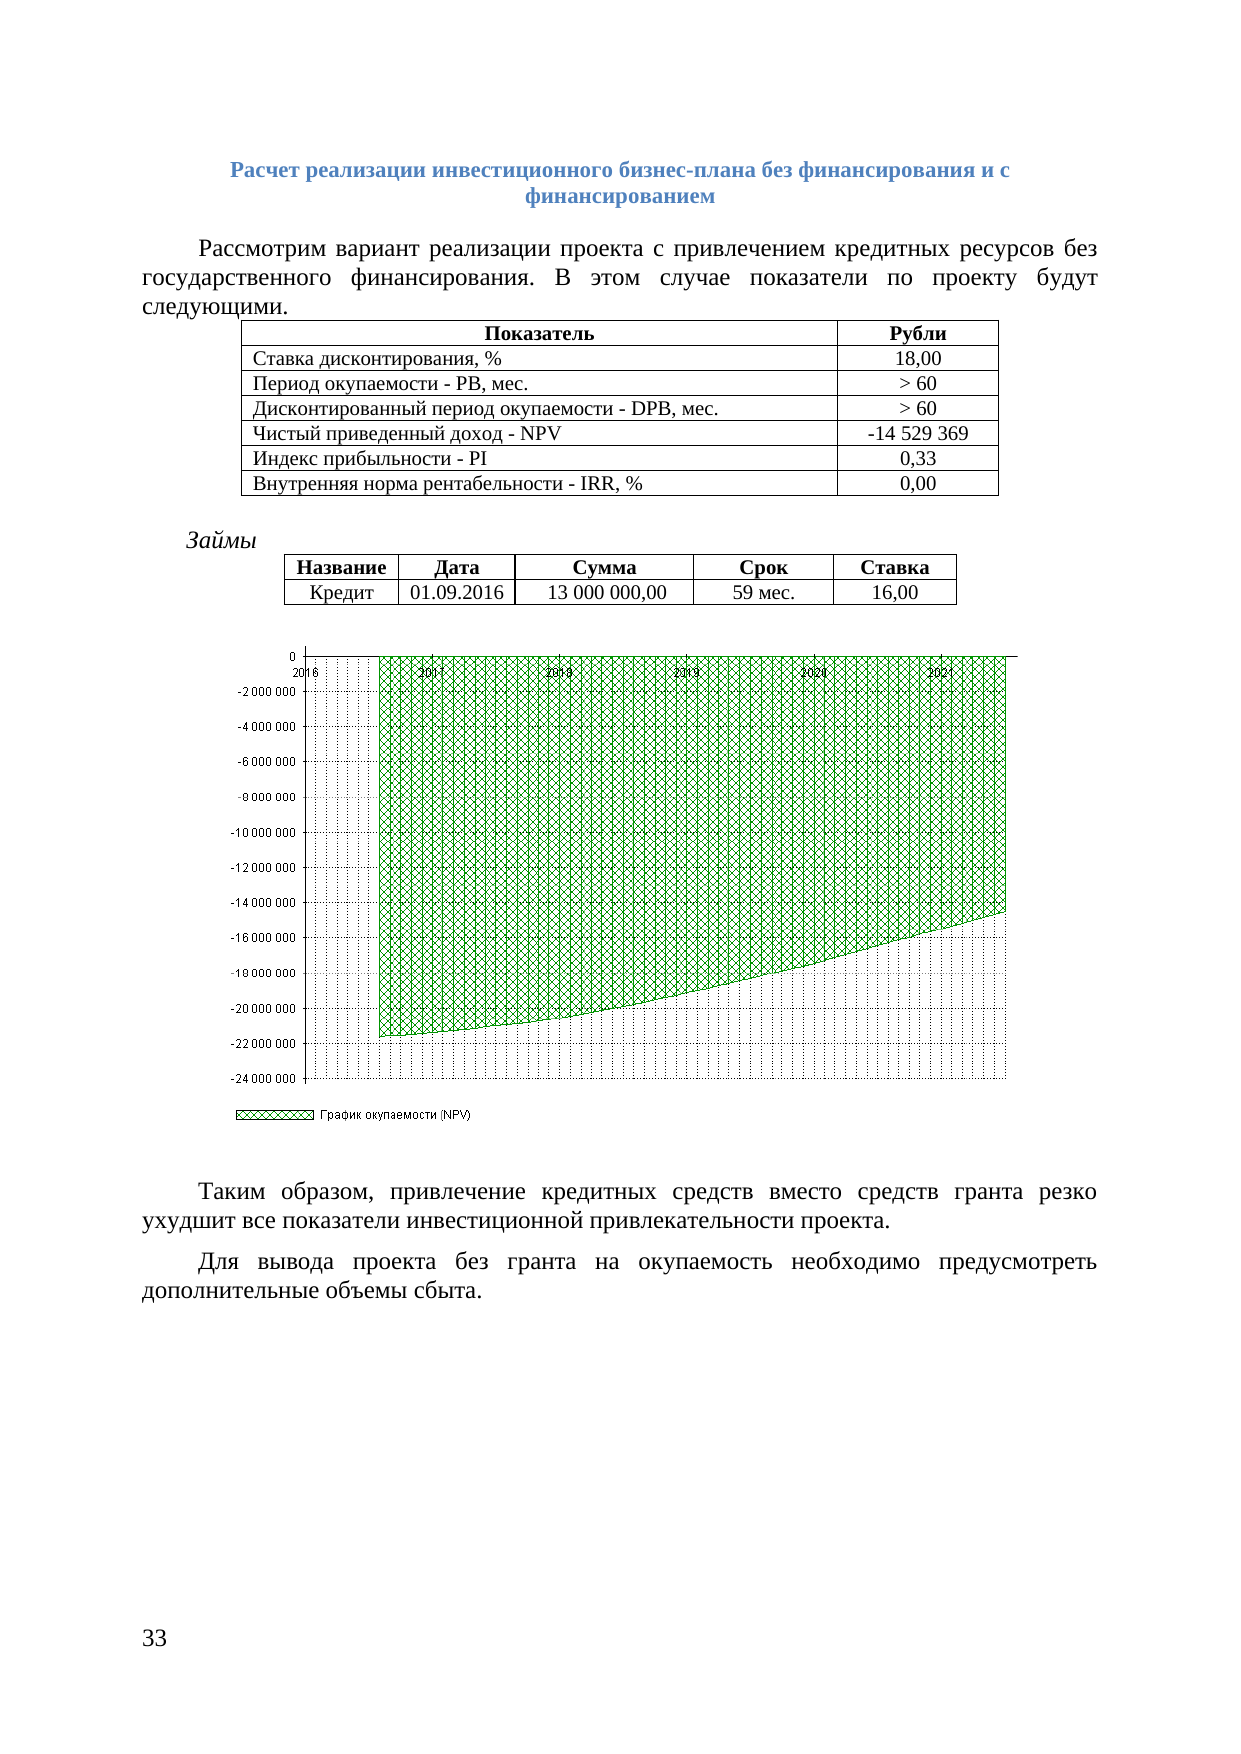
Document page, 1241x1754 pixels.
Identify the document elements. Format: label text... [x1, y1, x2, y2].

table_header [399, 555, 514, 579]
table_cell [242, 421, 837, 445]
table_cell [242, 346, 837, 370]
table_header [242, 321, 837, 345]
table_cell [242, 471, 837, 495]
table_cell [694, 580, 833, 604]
text Для вывода проекта без гранта на окупаемость необходимо предусмотреть дополнительные объемы сбыта. [142, 1246, 1098, 1304]
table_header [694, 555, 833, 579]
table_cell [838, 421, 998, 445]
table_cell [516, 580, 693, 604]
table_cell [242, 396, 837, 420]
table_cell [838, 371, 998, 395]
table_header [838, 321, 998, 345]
picture [222, 646, 1018, 1123]
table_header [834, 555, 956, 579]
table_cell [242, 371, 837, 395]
text Рассмотрим вариант реализации проекта с привлечением кредитных ресурсов без государственного финансирования. В этом случае показатели по проекту будут следующими. [142, 233, 1098, 319]
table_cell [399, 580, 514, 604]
subtitle Расчет реализации инвестиционного бизнес-плана без финансирования и с финансированием [142, 156, 1098, 208]
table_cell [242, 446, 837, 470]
text Таким образом, привлечение кредитных средств вместо средств гранта резко ухудшит все показатели инвестиционной привлекательности проекта. [142, 1176, 1098, 1234]
text Займы [186, 525, 1098, 554]
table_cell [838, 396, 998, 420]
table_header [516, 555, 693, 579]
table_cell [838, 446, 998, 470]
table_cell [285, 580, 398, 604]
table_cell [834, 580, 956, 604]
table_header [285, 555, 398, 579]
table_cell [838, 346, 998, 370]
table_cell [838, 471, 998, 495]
